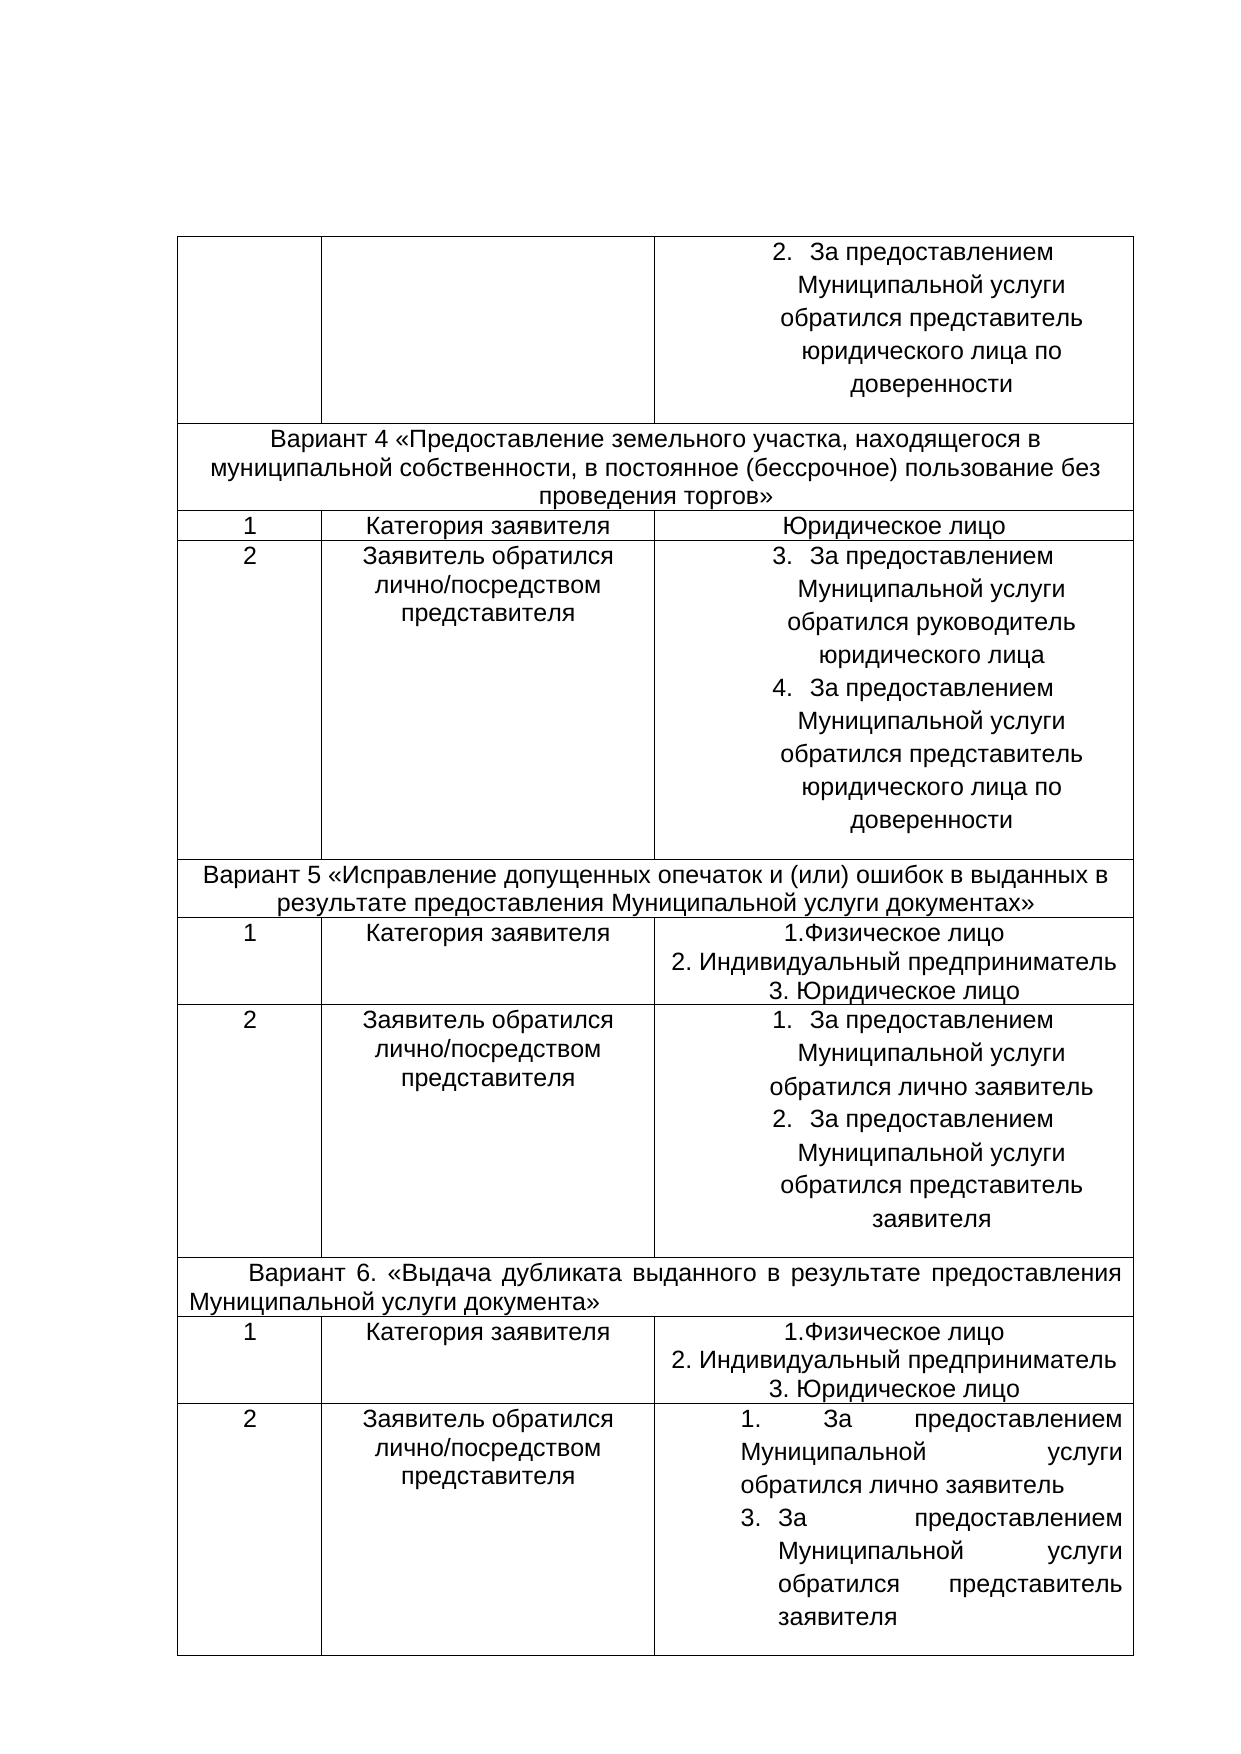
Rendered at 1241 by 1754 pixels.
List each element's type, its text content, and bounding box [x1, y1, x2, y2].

table_cell 1.Физическое лицо 2. Индивидуальный предприниматель 3. Юридическое лицо [655, 918, 1133, 1004]
table_cell 1. За предоставлением Муниципальной услуги обратился лично заявитель За предоставлением Муниципальной услуги обратился представитель заявителя [655, 1404, 1133, 1655]
table_cell 1.Физическое лицо 2. Индивидуальный предприниматель 3. Юридическое лицо [655, 1317, 1133, 1403]
table_cell Категория заявителя [322, 511, 654, 540]
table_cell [322, 237, 654, 423]
table_cell Заявитель обратился лично/посредством представителя [322, 1404, 654, 1655]
table_cell 1 [178, 918, 321, 1004]
table_cell 2 [178, 1005, 321, 1257]
table_cell Категория заявителя [322, 1317, 654, 1403]
table_cell За предоставлением Муниципальной услуги обратился лично заявитель За предоставлением Муниципальной услуги обратился представитель заявителя [655, 1005, 1133, 1257]
table_cell 1 [178, 511, 321, 540]
table_cell Заявитель обратился лично/посредством представителя [322, 541, 654, 858]
table_cell Юридическое лицо [655, 511, 1133, 540]
table_cell Заявитель обратился лично/посредством представителя [322, 1005, 654, 1257]
table_cell Вариант 5 «Исправление допущенных опечаток и (или) ошибок в выданных в результате предоставления Муниципальной услуги документах» [178, 860, 1133, 917]
table_cell 2 [178, 1404, 321, 1655]
table_cell 1 [178, 1317, 321, 1403]
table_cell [655, 237, 1133, 423]
table_cell Категория заявителя [322, 918, 654, 1004]
table_cell Вариант 4 «Предоставление земельного участка, находящегося в муниципальной собственности, в постоянное (бессрочное) пользование без проведения торгов» [178, 424, 1133, 510]
table_cell 2 [178, 237, 321, 423]
table_cell Вариант 6. «Выдача дубликата выданного в результате предоставления Муниципальной услуги документа» [178, 1258, 1133, 1316]
table_cell 2 [178, 541, 321, 858]
